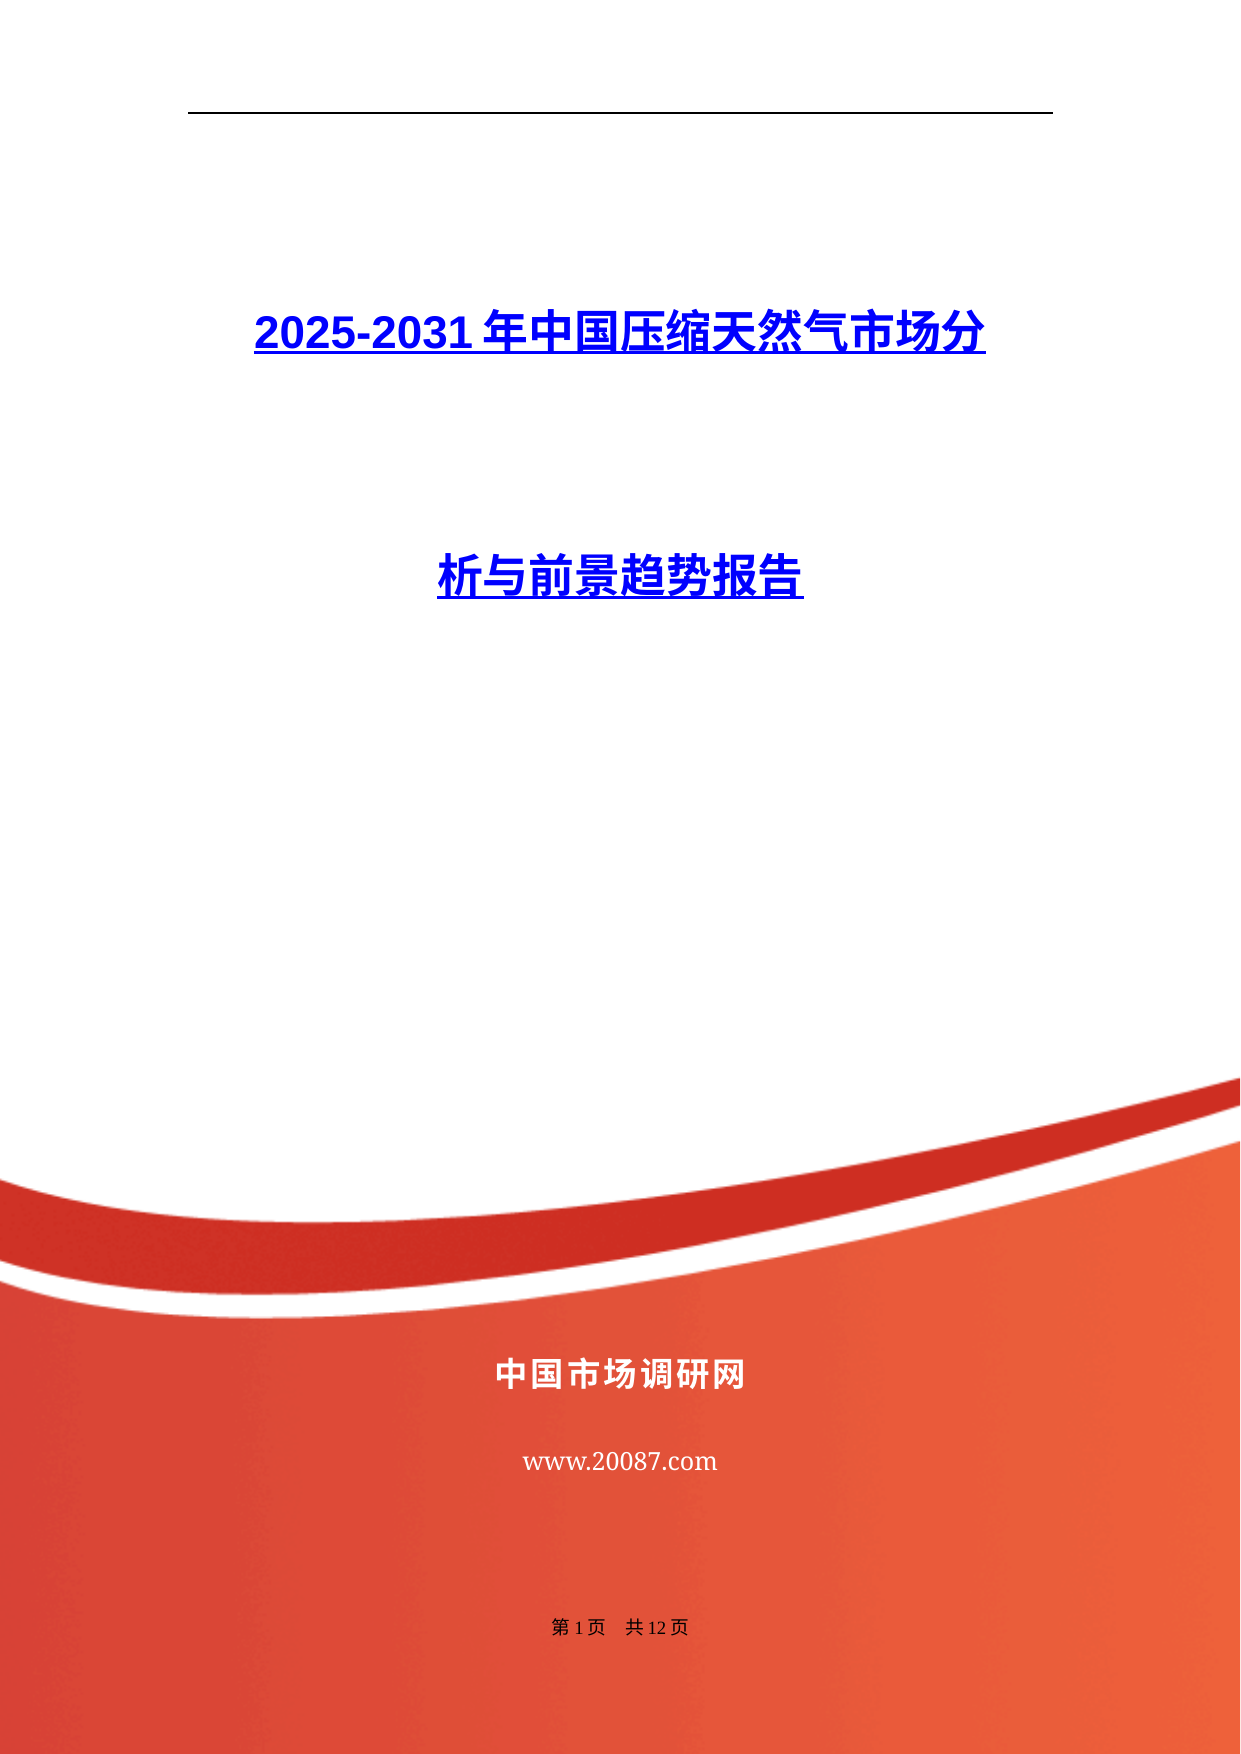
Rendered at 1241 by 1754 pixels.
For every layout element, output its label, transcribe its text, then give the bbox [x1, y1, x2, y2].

subtitle 中国市场调研网 [187, 1339, 1053, 1404]
table_header 2025-2031年中国压缩天然气市场分析与前景趋势报告 [188, 207, 1053, 773]
picture [0, 1006, 1241, 1754]
text www.20087.com [187, 1428, 1053, 1493]
